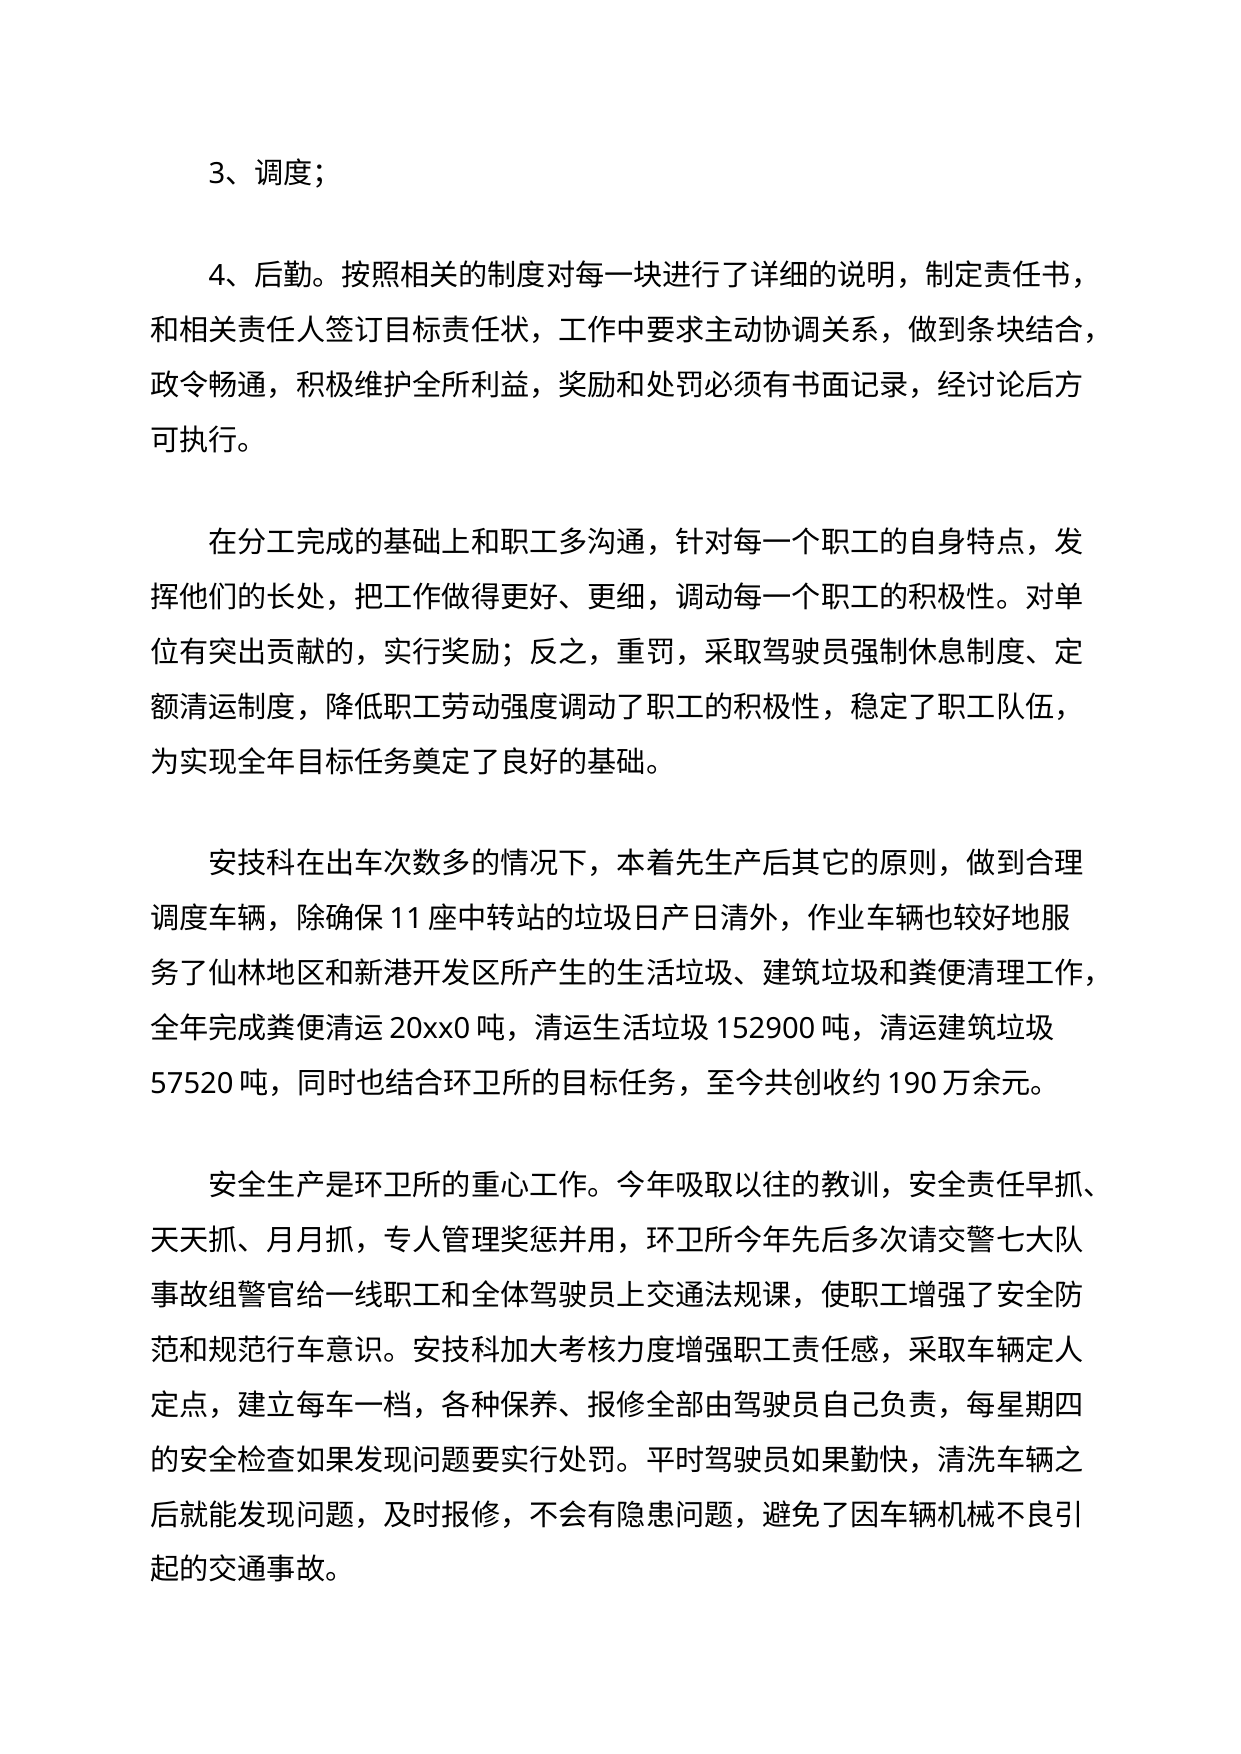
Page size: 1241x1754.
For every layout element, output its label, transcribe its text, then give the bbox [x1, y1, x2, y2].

text 在分工完成的基础上和职工多沟通，针对每一个职工的自身特点，发挥他们的长处，把工作做得更好、更细，调动每一个职工的积极性。对单位有突出贡献的，实行奖励；反之，重罚，采取驾驶员强制休息制度、定额清运制度，降低职工劳动强度调动了职工的积极性，稳定了职工队伍，为实现全年目标任务奠定了良好的基础。 [150, 518, 1090, 780]
text 3、调度； [150, 150, 1090, 192]
text 安技科在出车次数多的情况下，本着先生产后其它的原则，做到合理调度车辆，除确保11座中转站的垃圾日产日清外，作业车辆也较好地服务了仙林地区和新港开发区所产生的生活垃圾、建筑垃圾和粪便清理工作，全年完成粪便清运20xx0吨，清运生活垃圾152900吨，清运建筑垃圾57520吨，同时也结合环卫所的目标任务，至今共创收约190万余元。 [150, 840, 1090, 1102]
text 4、后勤。按照相关的制度对每一块进行了详细的说明，制定责任书，和相关责任人签订目标责任状，工作中要求主动协调关系，做到条块结合，政令畅通，积极维护全所利益，奖励和处罚必须有书面记录，经讨论后方可执行。 [150, 252, 1090, 459]
text 安全生产是环卫所的重心工作。今年吸取以往的教训，安全责任早抓、天天抓、月月抓，专人管理奖惩并用，环卫所今年先后多次请交警七大队事故组警官给一线职工和全体驾驶员上交通法规课，使职工增强了安全防范和规范行车意识。安技科加大考核力度增强职工责任感，采取车辆定人定点，建立每车一档，各种保养、报修全部由驾驶员自己负责，每星期四的安全检查如果发现问题要实行处罚。平时驾驶员如果勤快，清洗车辆之后就能发现问题，及时报修，不会有隐患问题，避免了因车辆机械不良引起的交通事故。 [150, 1162, 1090, 1588]
